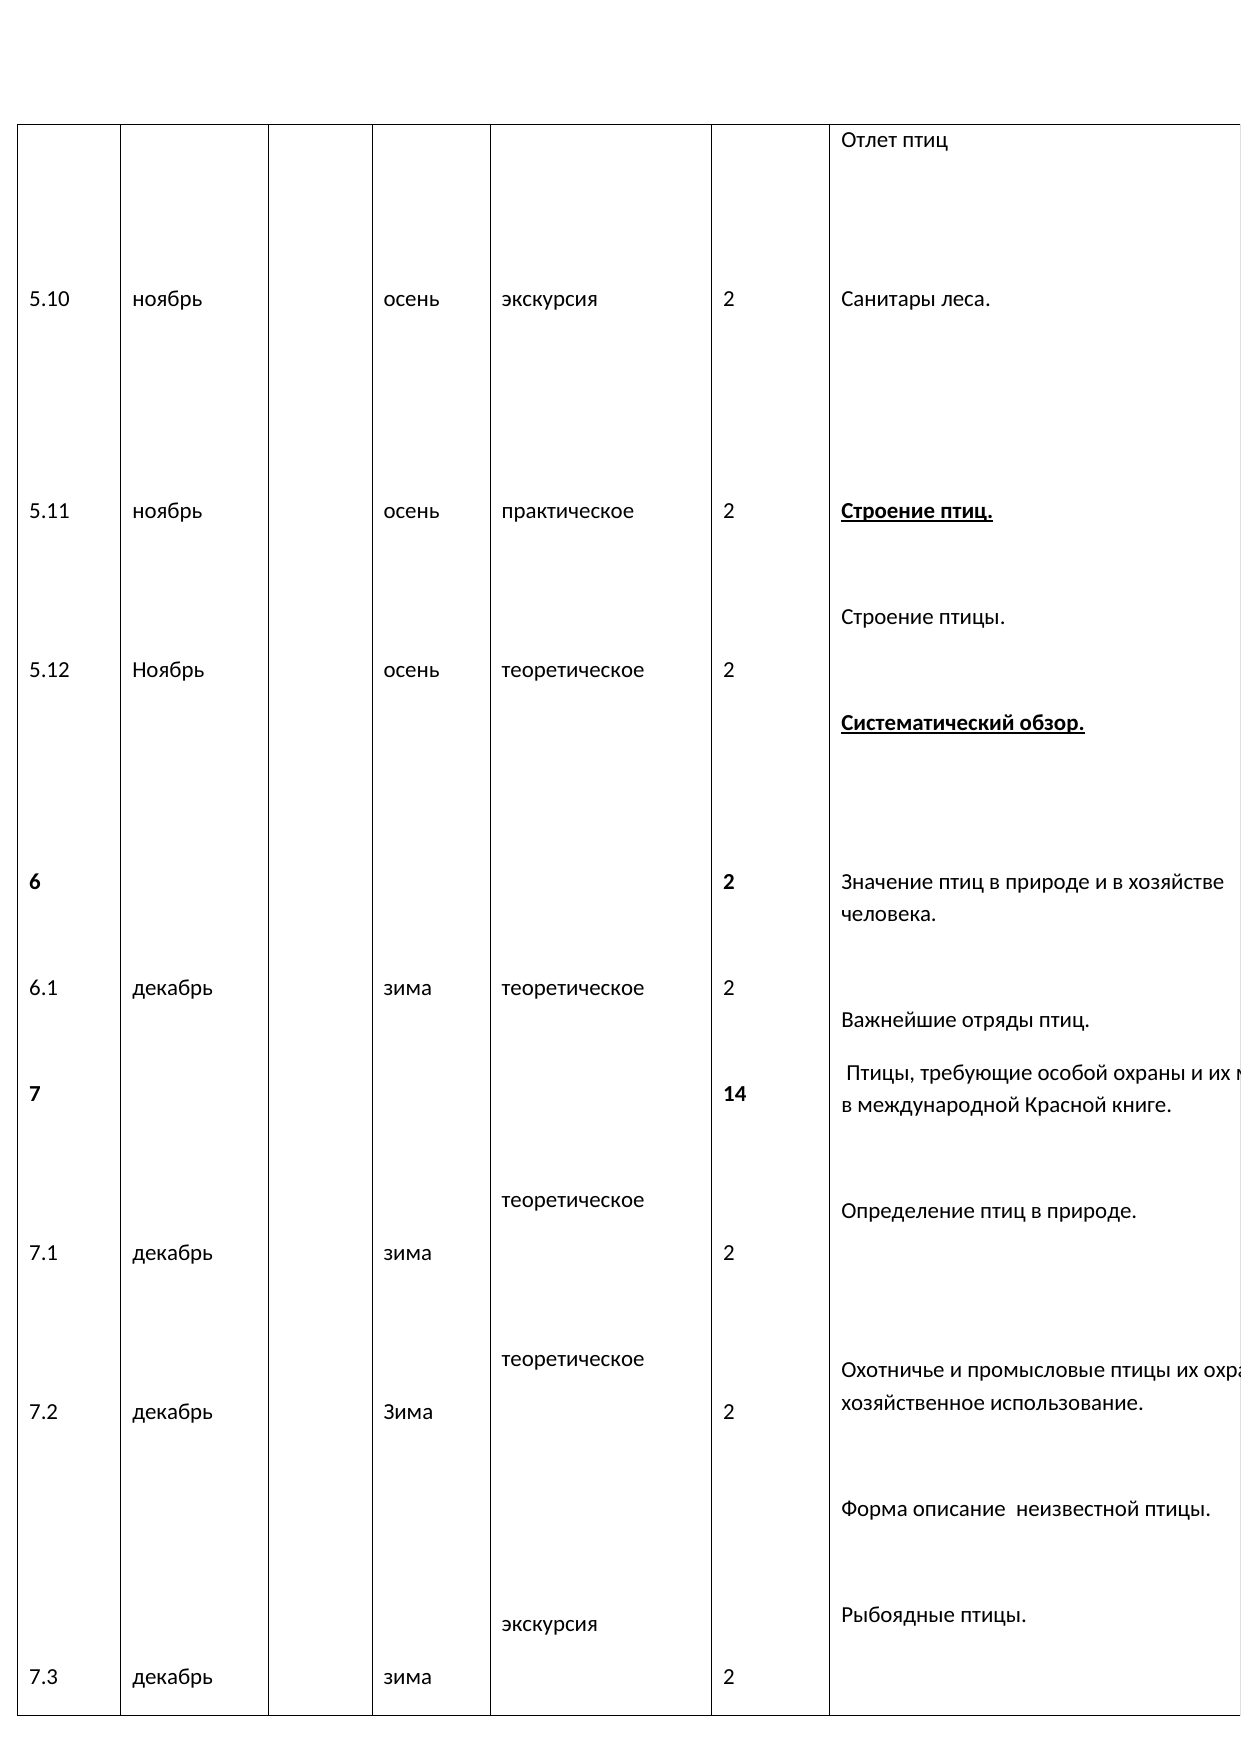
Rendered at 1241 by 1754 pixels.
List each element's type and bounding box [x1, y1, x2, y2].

table_cell [491, 125, 711, 1715]
table_cell [121, 125, 268, 1715]
table_cell [830, 125, 1240, 1715]
table_cell [18, 125, 120, 1715]
table_cell [269, 125, 372, 1715]
table_cell [373, 125, 490, 1715]
table_cell [712, 125, 829, 1715]
